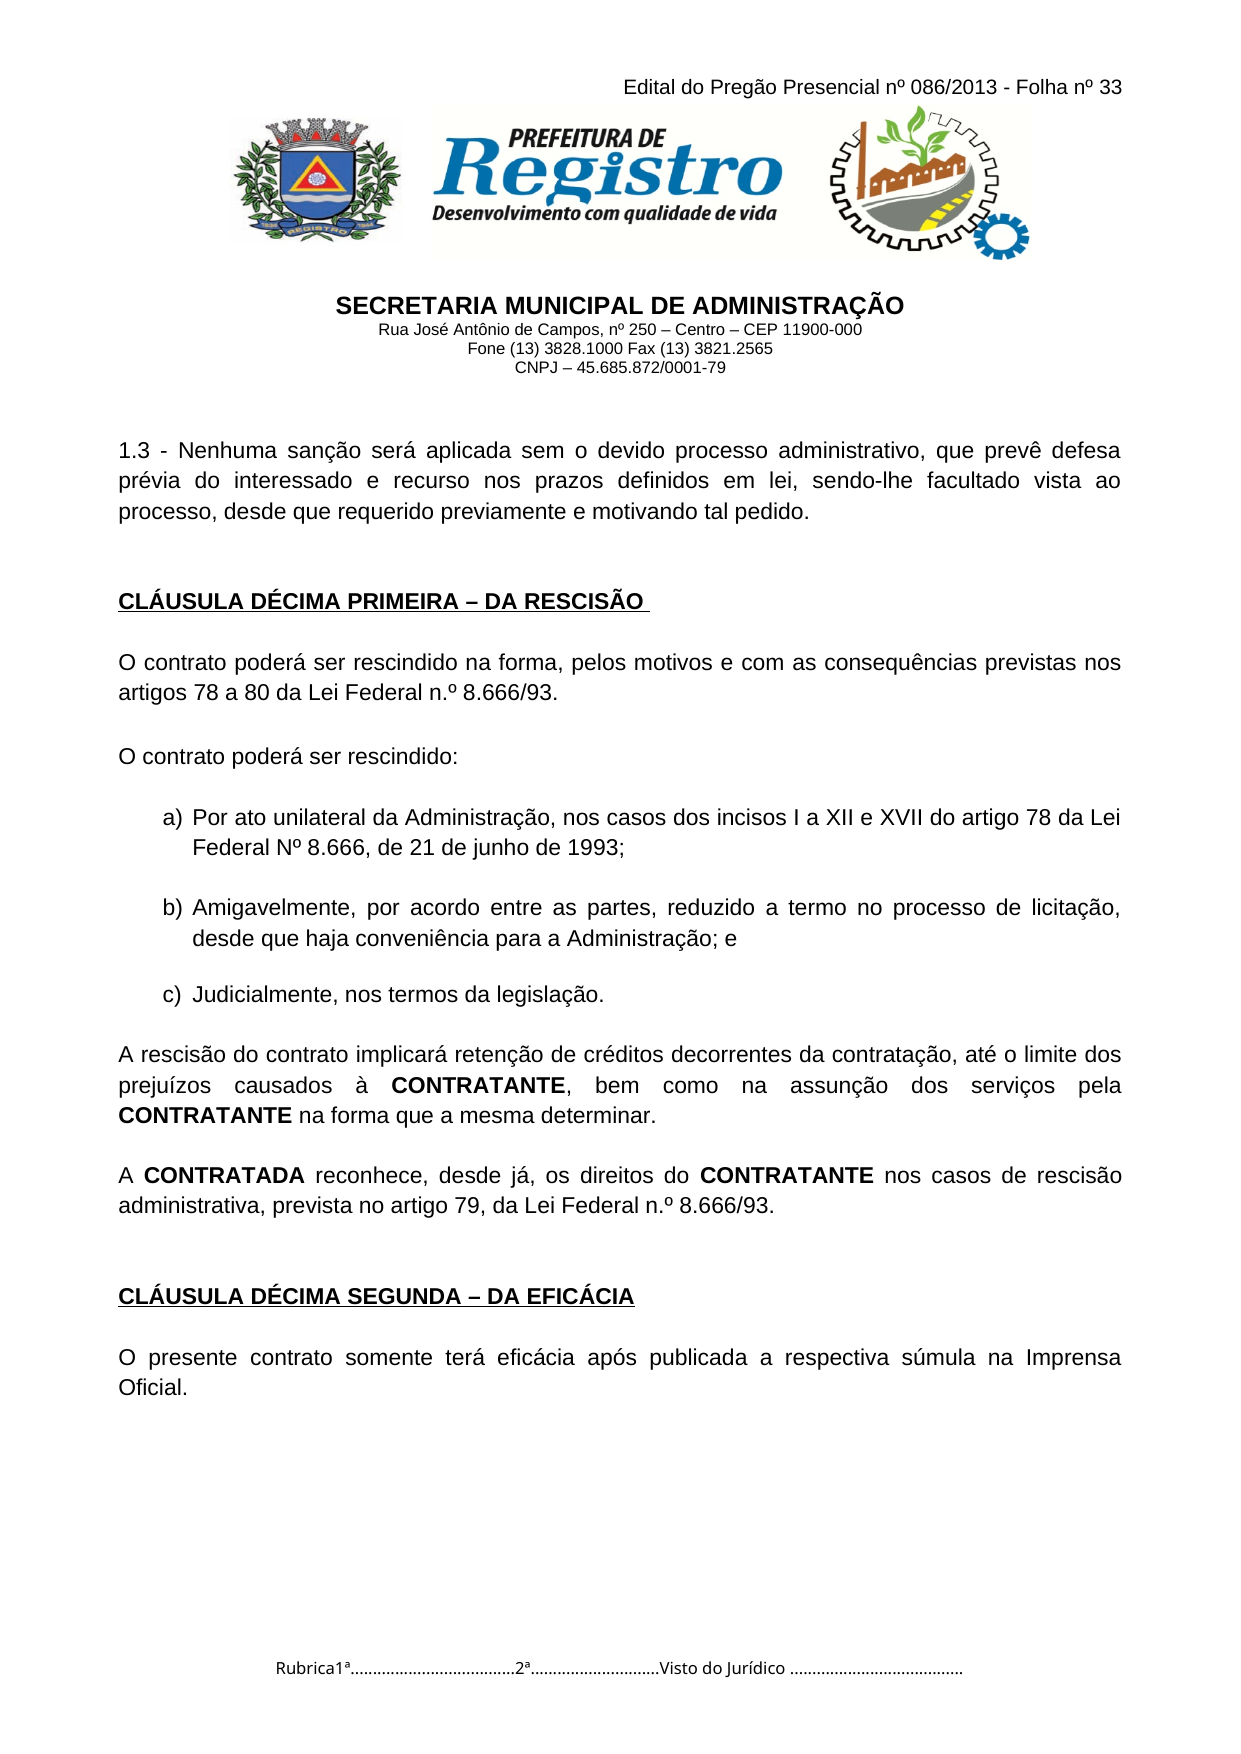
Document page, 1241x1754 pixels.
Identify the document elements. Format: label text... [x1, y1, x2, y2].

text O presente contrato somente terá eficácia após publicada a respectiva súmula na Imprensa Oficial. [118, 1343, 1122, 1400]
text 1.3 - Nenhuma sanção será aplicada sem o devido processo administrativo, que prevê defesa prévia do interessado e recurso nos prazos definidos em lei, sendo-lhe facultado vista ao processo, desde que requerido previamente e motivando tal pedido. [118, 437, 1122, 524]
text O contrato poderá ser rescindido na forma, pelos motivos e com as consequências previstas nos artigos 78 a 80 da Lei Federal n.º 8.666/93. [118, 649, 1122, 705]
list Por ato unilateral da Administração, nos casos dos incisos I a XII e XVII do artigo 78 da Lei Federal Nº 8.666, de 21 de junho de 1993; [162, 804, 1122, 860]
text A rescisão do contrato implicará retenção de créditos decorrentes da contratação, até o limite dos prejuízos causados à CONTRATANTE, bem como na assunção dos serviços pela CONTRATANTE na forma que a mesma determinar. [118, 1041, 1122, 1128]
picture [193, 104, 1047, 260]
text CLÁUSULA DÉCIMA SEGUNDA – DA EFICÁCIA [118, 1283, 1117, 1309]
text O contrato poderá ser rescindido: [118, 743, 1122, 769]
list Amigavelmente, por acordo entre as partes, reduzido a termo no processo de licitação, desde que haja conveniência para a Administração; e [162, 894, 1122, 951]
text CLÁUSULA DÉCIMA PRIMEIRA – DA RESCISÃO [118, 588, 1117, 615]
text A CONTRATADA reconhece, desde já, os direitos do CONTRATANTE nos casos de rescisão administrativa, prevista no artigo 79, da Lei Federal n.º 8.666/93. [118, 1162, 1122, 1219]
list Judicialmente, nos termos da legislação. [162, 981, 1122, 1007]
